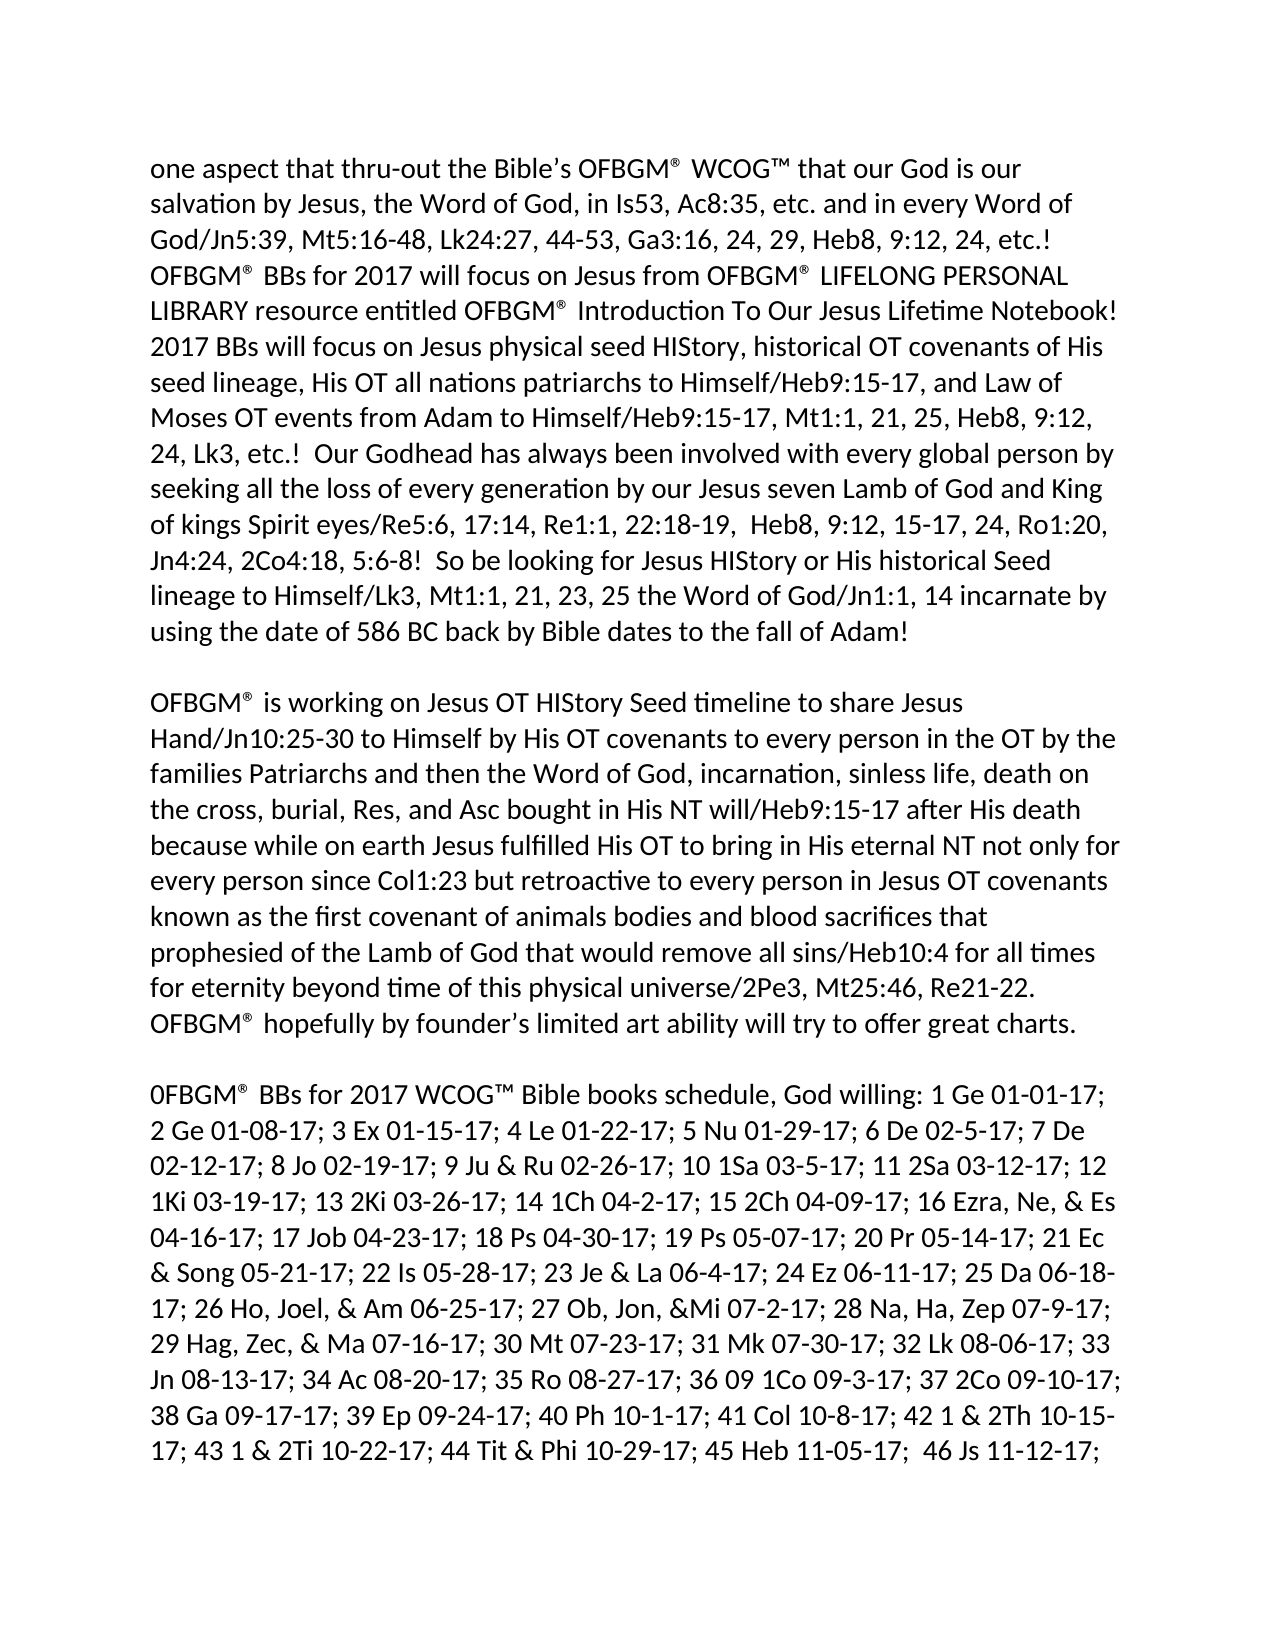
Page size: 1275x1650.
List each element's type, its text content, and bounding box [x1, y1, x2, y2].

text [150, 1076, 1125, 1468]
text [150, 150, 1125, 257]
text OFBGM® BBs for 2017 will focus on Jesus from OFBGM® LIFELONG PERSONAL LIBRARY resource entitled OFBGM® Introduction To Our Jesus Lifetime Notebook! 2017 BBs will focus on Jesus physical seed HIStory, historical OT covenants of His seed lineage, His OT all nations patriarchs to Himself/Heb9:15-17, and Law of Moses OT events from Adam to Himself/Heb9:15-17, Mt1:1, 21, 25, Heb8, 9:12, 24, Lk3, etc.! Our Godhead has always been involved with every global person by seeking all the loss of every generation by our Jesus seven Lamb of God and King of kings Spirit eyes/Re5:6, 17:14, Re1:1, 22:18-19, Heb8, 9:12, 15-17, 24, Ro1:20, Jn4:24, 2Co4:18, 5:6-8! So be looking for Jesus HIStory or His historical Seed lineage to Himself/Lk3, Mt1:1, 21, 23, 25 the Word of God/Jn1:1, 14 incarnate by using the date of 586 BC back by Bible dates to the fall of Adam! [150, 257, 1125, 649]
text OFBGM® is working on Jesus OT HIStory Seed timeline to share Jesus Hand/Jn10:25-30 to Himself by His OT covenants to every person in the OT by the families Patriarchs and then the Word of God, incarnation, sinless life, death on the cross, burial, Res, and Asc bought in His NT will/Heb9:15-17 after His death because while on earth Jesus fulfilled His OT to bring in His eternal NT not only for every person since Col1:23 but retroactive to every person in Jesus OT covenants known as the first covenant of animals bodies and blood sacrifices that prophesied of the Lamb of God that would remove all sins/Heb10:4 for all times for eternity beyond time of this physical universe/2Pe3, Mt25:46, Re21-22. OFBGM® hopefully by founder’s limited art ability will try to offer great charts. [150, 684, 1125, 1041]
